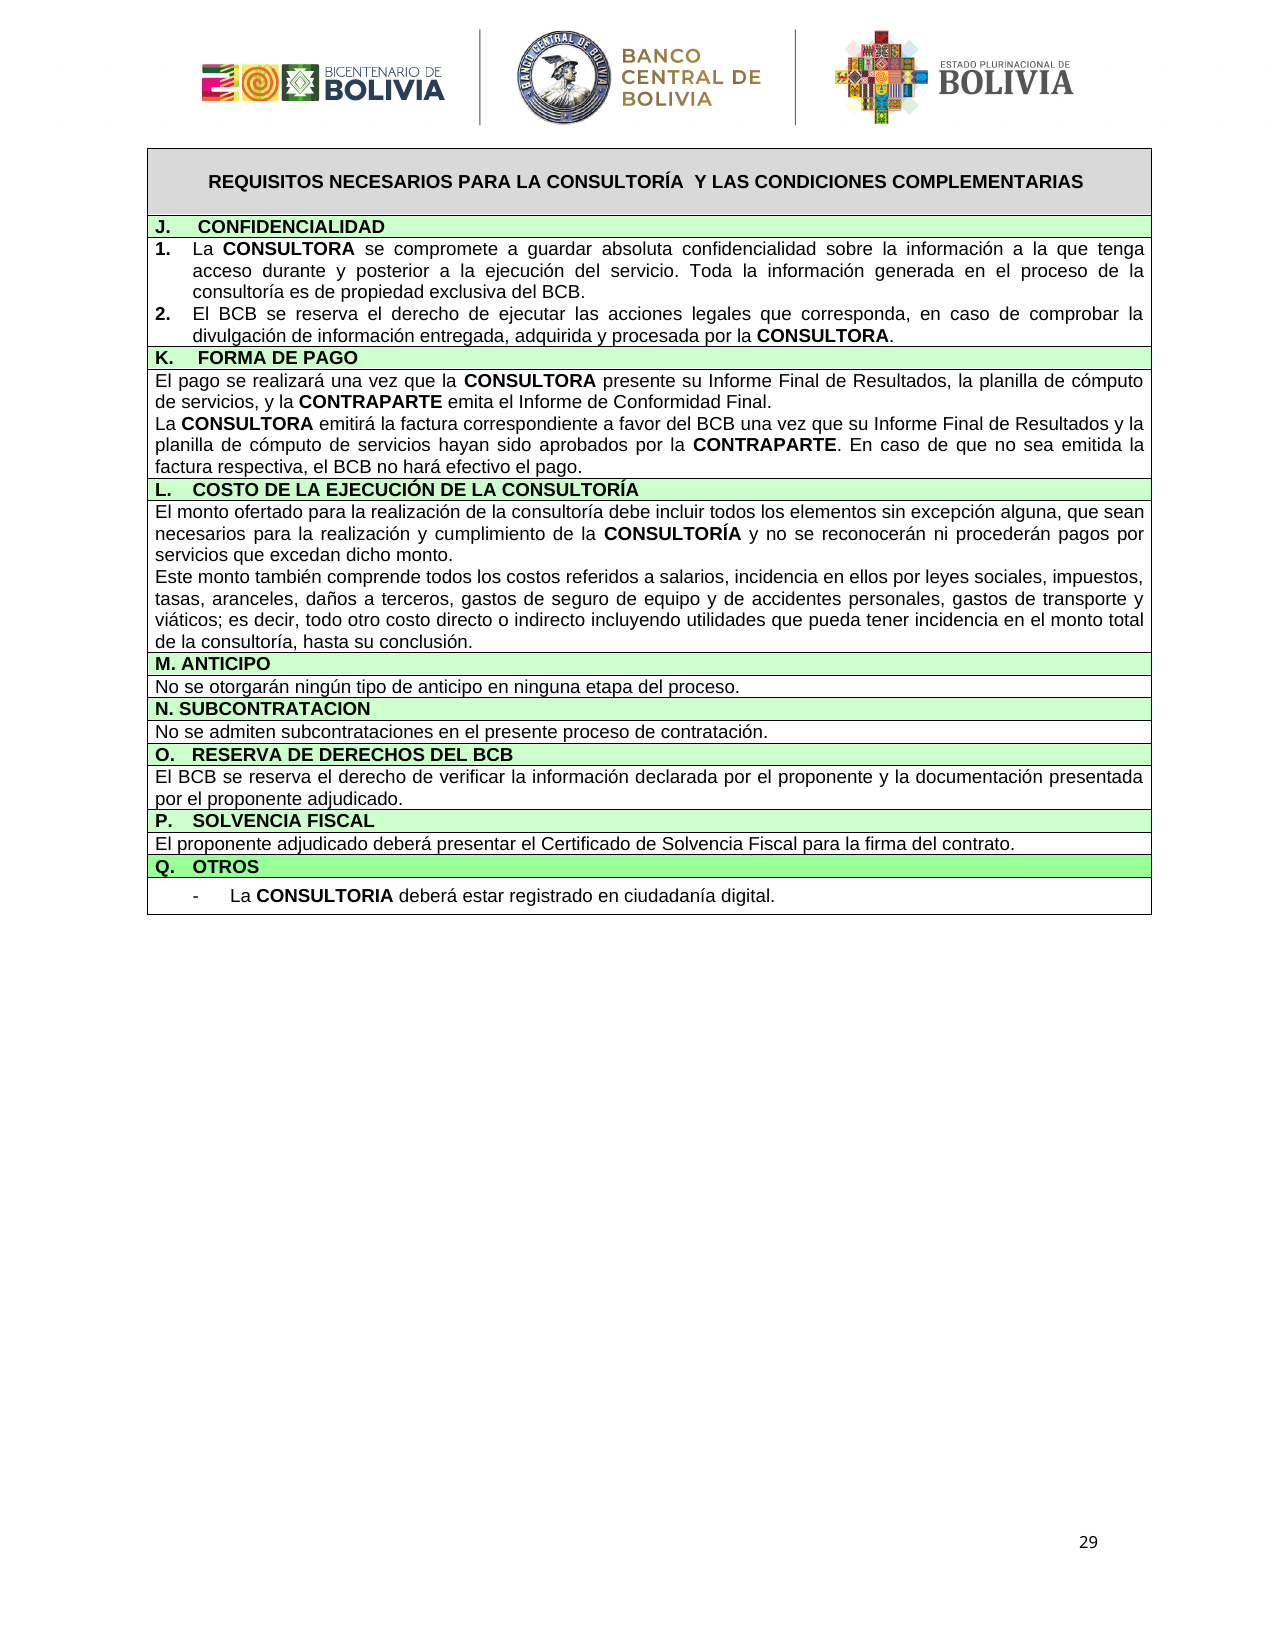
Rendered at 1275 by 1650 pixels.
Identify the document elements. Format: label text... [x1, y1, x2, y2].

table_cell El monto ofertado para la realización de la consultoría debe incluir todos los elementos sin excepción alguna, que sean necesarios para la realización y cumplimiento de la CONSULTORÍA y no se reconocerán ni procederán pagos por servicios que excedan dicho monto. Este monto también comprende todos los costos referidos a salarios, incidencia en ellos por leyes sociales, impuestos, tasas, aranceles, daños a terceros, gastos de seguro de equipo y de accidentes personales, gastos de transporte y viáticos; es decir, todo otro costo directo o indirecto incluyendo utilidades que pueda tener incidencia en el monto total de la consultoría, hasta su conclusión. [148, 501, 1151, 652]
table_cell La CONSULTORIA deberá estar registrado en ciudadanía digital. [148, 878, 1151, 913]
table_cell N. SUBCONTRATACION [148, 698, 1151, 720]
table_cell No se admiten subcontrataciones en el presente proceso de contratación. [148, 721, 1151, 742]
table_cell FORMA DE PAGO [148, 347, 1151, 368]
table_cell RESERVA DE DERECHOS DEL BCB [148, 744, 1151, 765]
table_header REQUISITOS NECESARIOS PARA LA CONSULTORÍA Y LAS CONDICIONES COMPLEMENTARIAS [148, 149, 1151, 214]
table_cell El proponente adjudicado deberá presentar el Certificado de Solvencia Fiscal para la firma del contrato. [148, 833, 1151, 854]
table_cell CONFIDENCIALIDAD [148, 216, 1151, 237]
table_cell COSTO DE LA EJECUCIÓN DE LA CONSULTORÍA [148, 479, 1151, 500]
table_cell El BCB se reserva el derecho de verificar la información declarada por el proponente y la documentación presentada por el proponente adjudicado. [148, 766, 1151, 809]
table_cell No se otorgarán ningún tipo de anticipo en ninguna etapa del proceso. [148, 676, 1151, 697]
table_cell El pago se realizará una vez que la CONSULTORA presente su Informe Final de Resultados, la planilla de cómputo de servicios, y la CONTRAPARTE emita el Informe de Conformidad Final. La CONSULTORA emitirá la factura correspondiente a favor del BCB una vez que su Informe Final de Resultados y la planilla de cómputo de servicios hayan sido aprobados por la CONTRAPARTE. En caso de que no sea emitida la factura respectiva, el BCB no hará efectivo el pago. [148, 370, 1151, 477]
table_cell M. ANTICIPO [148, 653, 1151, 674]
picture [6, 15, 1269, 128]
table_cell SOLVENCIA FISCAL [148, 810, 1151, 832]
table_cell La CONSULTORA se compromete a guardar absoluta confidencialidad sobre la información a la que tenga acceso durante y posterior a la ejecución del servicio. Toda la información generada en el proceso de la consultoría es de propiedad exclusiva del BCB. El BCB se reserva el derecho de ejecutar las acciones legales que corresponda, en caso de comprobar la divulgación de información entregada, adquirida y procesada por la CONSULTORA. [148, 238, 1151, 346]
table_cell OTROS [148, 855, 1151, 877]
